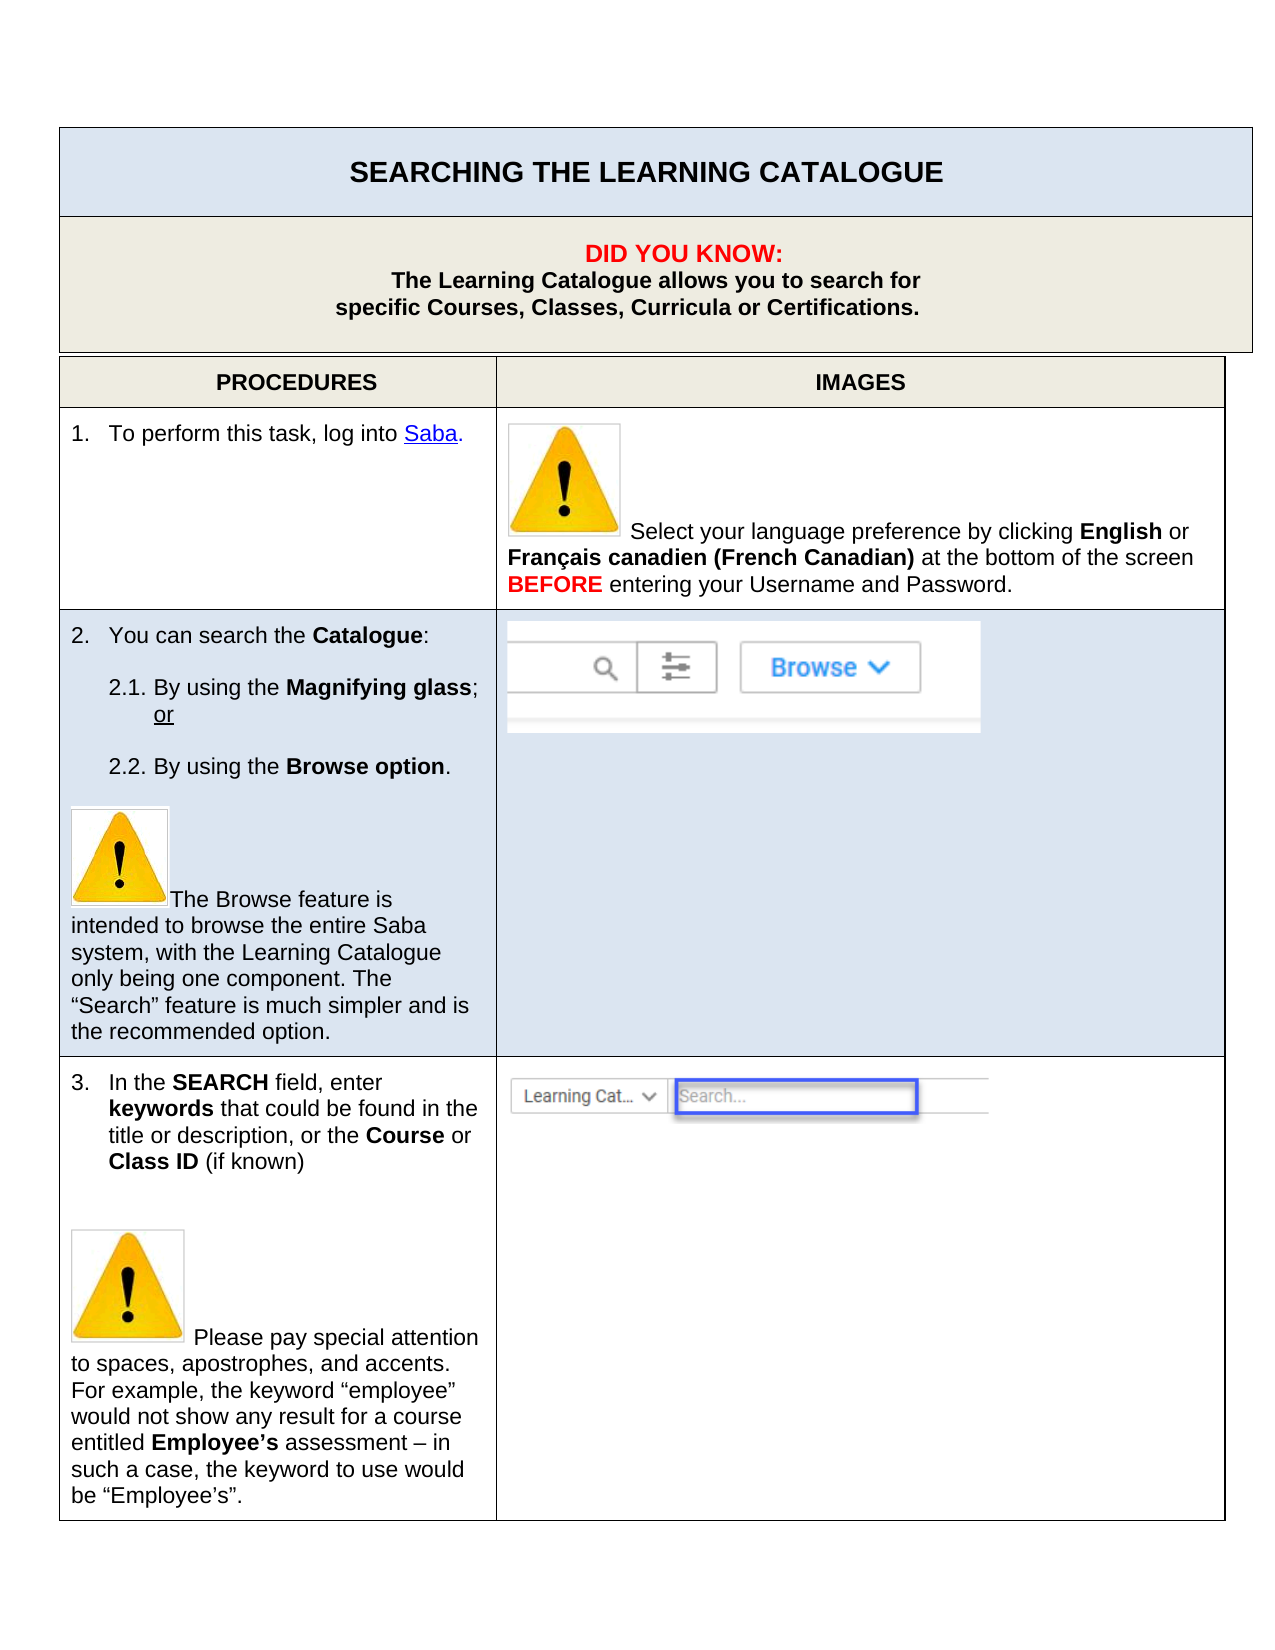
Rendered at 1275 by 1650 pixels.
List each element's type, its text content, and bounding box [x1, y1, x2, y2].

table_cell To perform this task, log into Saba. [60, 408, 496, 609]
picture [507, 1068, 989, 1124]
picture [70, 806, 170, 908]
table_header IMAGES [497, 357, 1224, 407]
picture [507, 621, 981, 733]
table_header PROCEDURES [60, 357, 496, 407]
table_cell In the SEARCH field, enter keywords that could be found in the title or description, or the Course or Class ID (if known) Please pay special attention to spaces, apostrophes, and accents. For example, the keyword “employee” would not show any result for a course entitled Employee’s assessment – in such a case, the keyword to use would be “Employee’s”. [60, 1057, 496, 1520]
table_cell You can search the Catalogue: By using the Magnifying glass; or By using the Browse option. The Browse feature is intended to browse the entire Saba system, with the Learning Catalogue only being one component. The “Search” feature is much simpler and is the recommended option. [60, 610, 496, 1056]
table_cell DID YOU KNOW: The Learning Catalogue allows you to search for specific Courses, Classes, Curricula or Certifications. [60, 217, 1252, 352]
table_cell [497, 610, 1224, 1056]
table_cell Select your language preference by clicking English or Français canadien (French Canadian) at the bottom of the screen BEFORE entering your Username and Password. [497, 408, 1224, 609]
table_header SEARCHING THE LEARNING CATALOGUE [60, 128, 1252, 216]
picture [70, 1225, 188, 1346]
picture [507, 419, 624, 540]
table_cell [497, 1057, 1224, 1520]
